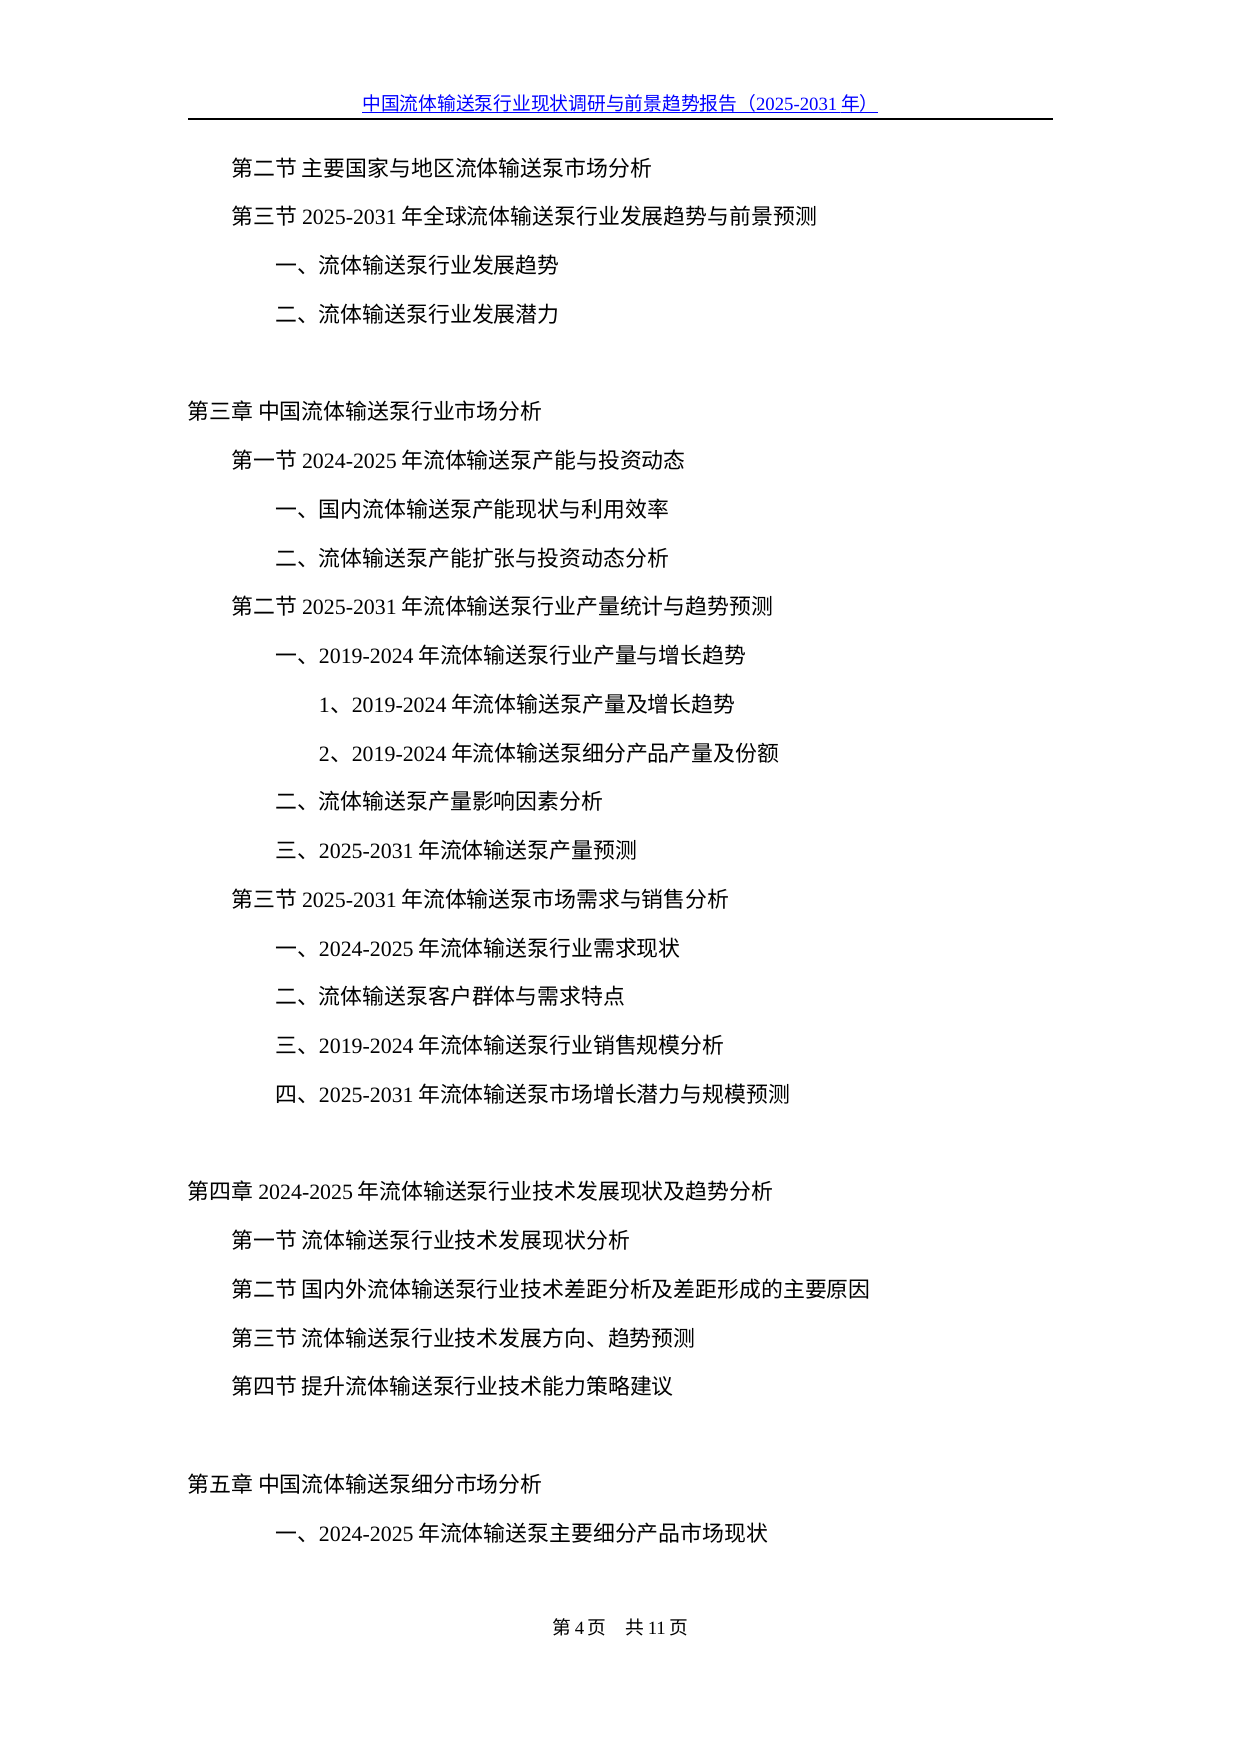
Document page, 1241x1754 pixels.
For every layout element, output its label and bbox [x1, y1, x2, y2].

text [187, 150, 1053, 1548]
